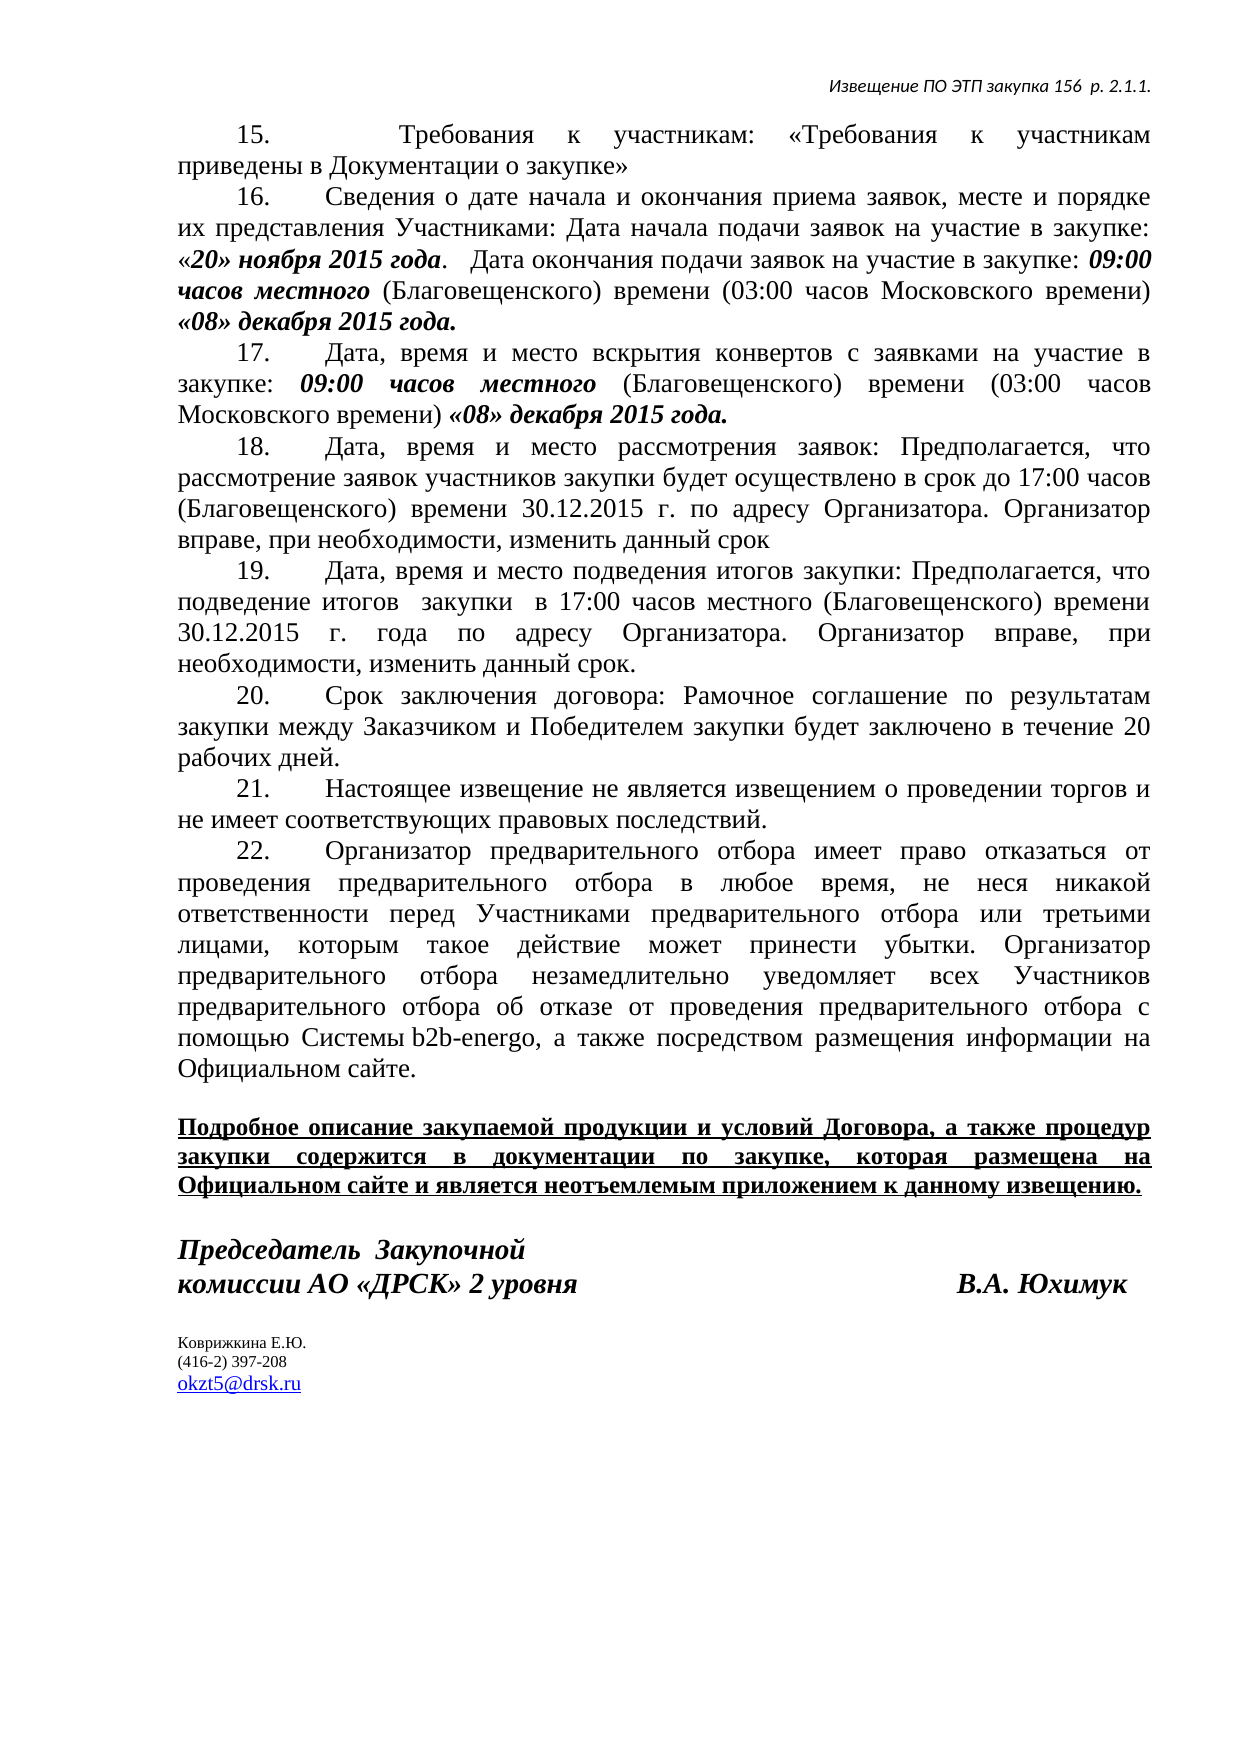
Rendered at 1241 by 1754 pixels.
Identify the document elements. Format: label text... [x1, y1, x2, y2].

list Срок заключения договора: Рамочное соглашение по результатам закупки между Заказчиком и Победителем закупки будет заключено в течение 20 рабочих дней. [177, 679, 1152, 772]
text комиссии АО «ДРСК» 2 уровня В.А. Юхимук [177, 1266, 1152, 1299]
text Председатель Закупочной [177, 1232, 1152, 1266]
list Дата, время и место рассмотрения заявок: Предполагается, что рассмотрение заявок участников закупки будет осуществлено в срок до 17:00 часов (Благовещенского) времени 30.12.2015 г. по адресу Организатора. Организатор вправе, при необходимости, изменить данный срок [177, 429, 1152, 554]
list Дата, время и место вскрытия конвертов с заявками на участие в закупке: 09:00 часов местного (Благовещенского) времени (03:00 часов Московского времени) «08» декабря 2015 года. [177, 336, 1152, 429]
list Требования к участникам: «Требования к участникам приведены в Документации о закупке» [177, 118, 1152, 180]
text okzt5@drsk.ru [177, 1371, 1152, 1395]
list Настоящее извещение не является извещением о проведении торгов и не имеет соответствующих правовых последствий. [177, 772, 1152, 834]
list Сведения о дате начала и окончания приема заявок, месте и порядке их представления Участниками: Дата начала подачи заявок на участие в закупке: «20» ноября 2015 года. Дата окончания подачи заявок на участие в закупке: 09:00 часов местного (Благовещенского) времени (03:00 часов Московского времени) «08» декабря 2015 года. [177, 180, 1152, 336]
list Организатор предварительного отбора имеет право отказаться от проведения предварительного отбора в любое время, не неся никакой ответственности перед Участниками предварительного отбора или третьими лицами, которым такое действие может принести убытки. Организатор предварительного отбора незамедлительно уведомляет всех Участников предварительного отбора об отказе от проведения предварительного отбора с помощью Системы b2b-energo, а также посредством размещения информации на Официальном сайте. [177, 834, 1152, 1084]
text Подробное описание закупаемой продукции и условий Договора, а также процедур закупки содержится в документации по закупке, которая размещена на Официальном сайте и является неотъемлемым приложением к данному извещению. [177, 1167, 1152, 1199]
text Подробное описание закупаемой продукции и условий Договора, а также процедур закупки содержится в документации по закупке, которая размещена на Официальном сайте и является неотъемлемым приложением к данному извещению. [177, 1112, 1152, 1166]
text (416-2) 397-208 [177, 1352, 1152, 1371]
list Дата, время и место подведения итогов закупки: Предполагается, что подведение итогов закупки в 17:00 часов местного (Благовещенского) времени 30.12.2015 г. года по адресу Организатора. Организатор вправе, при необходимости, изменить данный срок. [177, 554, 1152, 679]
text Коврижкина Е.Ю. [177, 1333, 1152, 1352]
